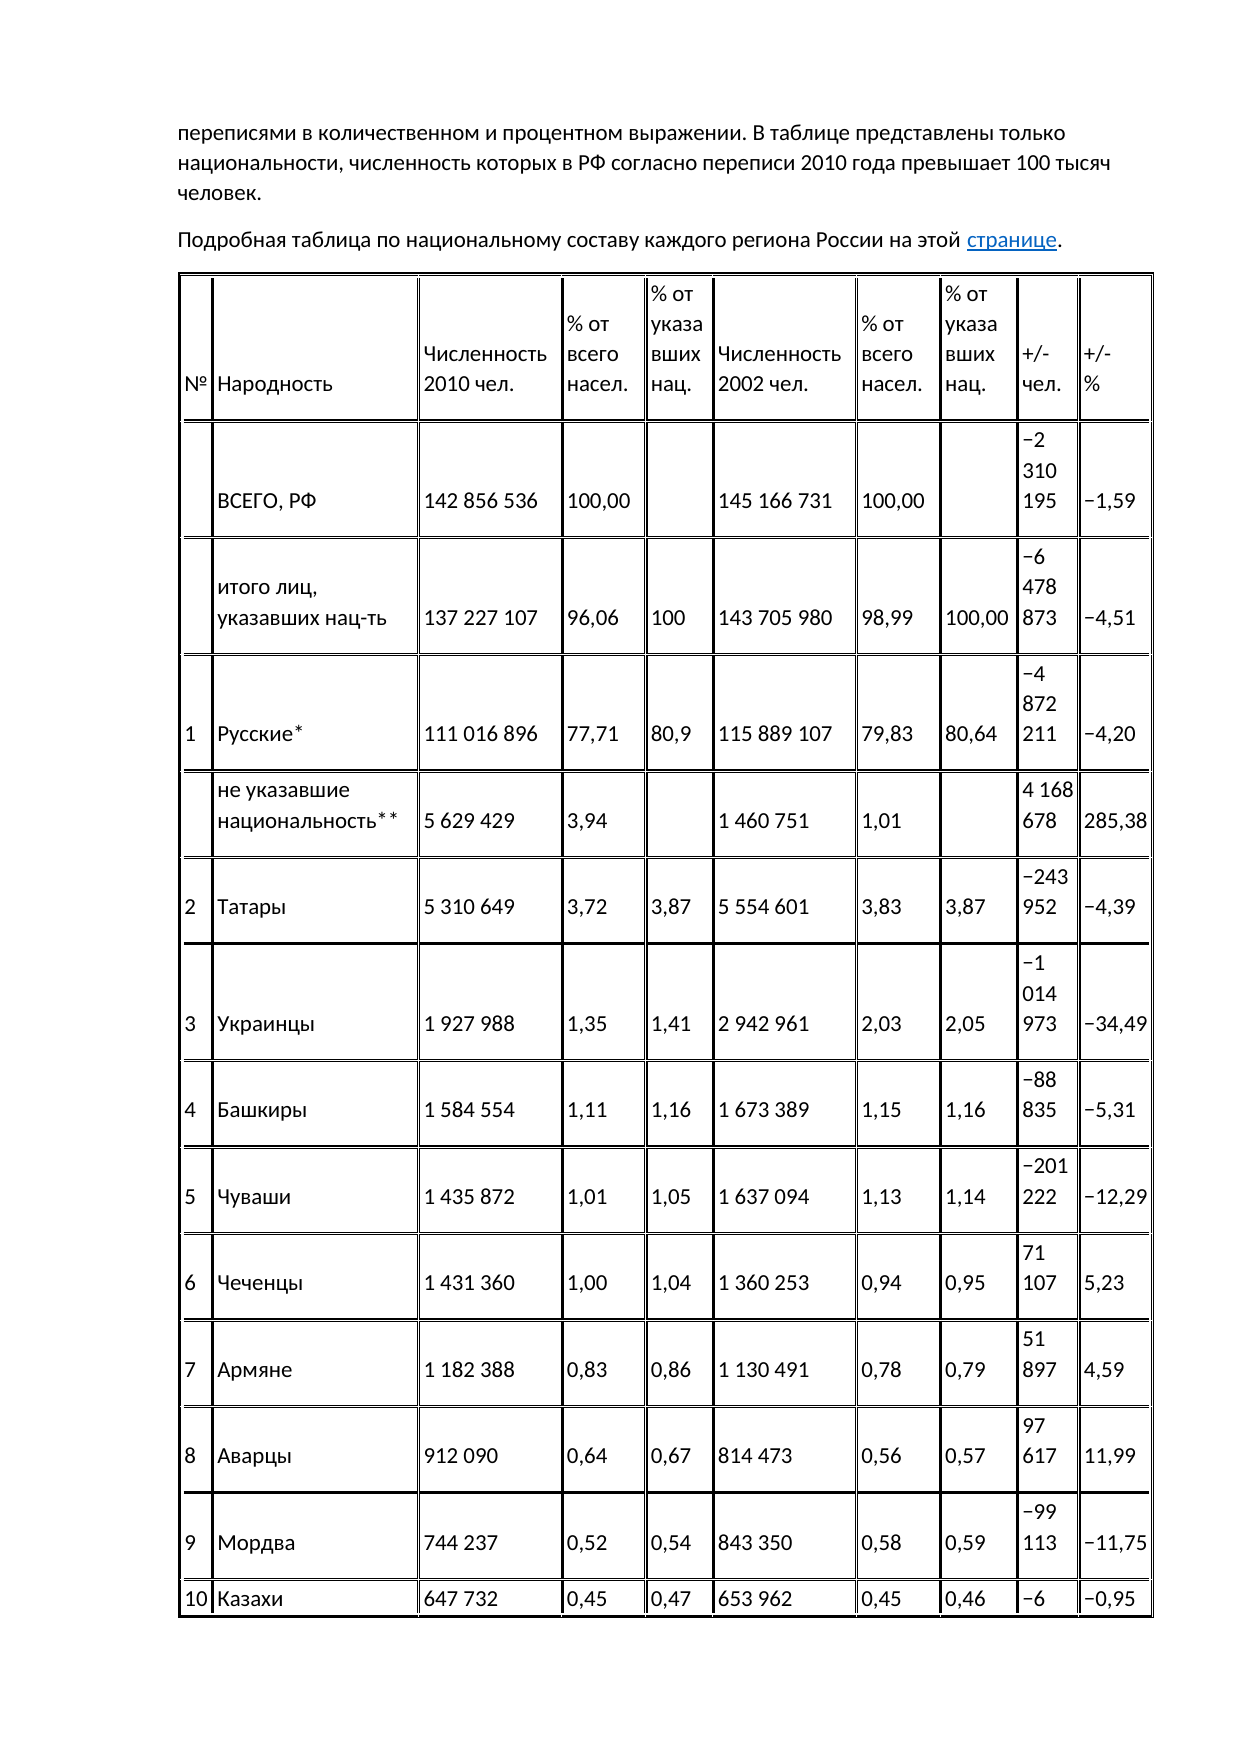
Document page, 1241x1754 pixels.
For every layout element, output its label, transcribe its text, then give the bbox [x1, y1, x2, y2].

table_header % от указа вших нац. [940, 276, 1017, 419]
table_cell 9 [181, 1491, 211, 1577]
table_cell 0,86 [648, 1322, 712, 1404]
table_cell −243 952 [1019, 859, 1077, 942]
table_cell 0,47 [646, 1581, 713, 1615]
text Подробная таблица по национальному составу каждого региона России на этой странице. [177, 225, 1152, 253]
table_header № [181, 276, 212, 419]
table_cell 1 182 388 [420, 1322, 561, 1404]
table_cell 1,01 [858, 773, 939, 856]
table_cell [180, 536, 212, 652]
table_cell Аварцы [214, 1408, 417, 1491]
table_cell Казахи [212, 1581, 419, 1615]
table_cell Татары [214, 859, 417, 942]
table_cell Мордва [214, 1494, 417, 1577]
table_cell 912 090 [420, 1408, 561, 1491]
table_cell 0,64 [564, 1408, 644, 1491]
table_cell 1 637 094 [715, 1149, 855, 1232]
table_cell Чеченцы [214, 1235, 417, 1318]
table_cell 2 942 961 [715, 945, 855, 1059]
table_header +/- % [1079, 276, 1151, 419]
table_cell 3,72 [564, 859, 644, 942]
table_cell 100,00 [858, 423, 939, 536]
table_cell 51 897 [1019, 1322, 1077, 1404]
table_cell 4 [180, 1059, 212, 1145]
table_cell 7 [181, 1318, 211, 1404]
table_cell 137 227 107 [420, 539, 561, 652]
table_cell 0,95 [942, 1235, 1016, 1318]
table_cell 1,04 [648, 1235, 712, 1318]
table_cell 0,94 [858, 1235, 939, 1318]
table_cell −88 835 [1019, 1062, 1077, 1145]
table_cell 647 732 [419, 1581, 562, 1615]
table_header Народность [212, 276, 419, 419]
table_cell [648, 423, 712, 536]
table_cell Башкиры [214, 1062, 417, 1145]
table_cell Армяне [214, 1322, 417, 1404]
table_cell 100,00 [942, 539, 1016, 652]
table_cell 100,00 [564, 423, 644, 536]
table_cell 0,54 [648, 1494, 712, 1577]
table_cell −201 222 [1019, 1149, 1077, 1232]
table_cell −1,59 [1081, 419, 1151, 536]
table_cell 5 554 601 [715, 859, 855, 942]
table_cell 8 [181, 1405, 211, 1491]
table_cell 653 962 [713, 1581, 856, 1615]
table_cell 3,87 [942, 859, 1016, 942]
table_cell 96,06 [564, 539, 644, 652]
table_cell 285,38 [1081, 769, 1151, 856]
table_cell [648, 773, 712, 856]
table_cell 71 107 [1019, 1235, 1077, 1318]
table_cell 1 927 988 [420, 945, 561, 1059]
table_cell 1 431 360 [420, 1235, 561, 1318]
table_cell 1,41 [648, 945, 712, 1059]
table_cell 5 310 649 [420, 859, 561, 942]
table_cell 0,79 [942, 1322, 1016, 1404]
table_cell 1 [181, 653, 211, 769]
table_cell 1 130 491 [715, 1322, 855, 1404]
table_cell 3 [181, 942, 211, 1059]
table_cell [181, 419, 211, 536]
table_cell 3,87 [648, 859, 712, 942]
table_cell 97 617 [1019, 1408, 1077, 1491]
table_cell 0,45 [856, 1581, 940, 1615]
table_cell [942, 423, 1016, 536]
table_cell −1 014 973 [1019, 945, 1077, 1059]
table_cell 1,35 [564, 945, 644, 1059]
table_cell 145 166 731 [715, 423, 855, 536]
table_cell −12,29 [1081, 1145, 1151, 1232]
table_cell 4,59 [1081, 1318, 1151, 1404]
table_cell −34,49 [1081, 942, 1151, 1059]
table_header % от указа вших нац. [646, 274, 713, 419]
table_cell 1,05 [648, 1149, 712, 1232]
table_header Численность 2010 чел. [419, 274, 562, 419]
table_cell 0,58 [858, 1494, 939, 1577]
table_cell −0,95 [1079, 1578, 1151, 1615]
table_cell 4 168 678 [1019, 773, 1077, 856]
table_cell 2,05 [942, 945, 1016, 1059]
table_cell 0,56 [858, 1408, 939, 1491]
table_cell 10 [181, 1578, 212, 1615]
table_cell 843 350 [715, 1494, 855, 1577]
table_cell 5 [181, 1145, 211, 1232]
table_cell −4,20 [1081, 653, 1151, 769]
table_header % от всего насел. [856, 276, 940, 419]
table_cell 1 673 389 [715, 1062, 855, 1145]
table_cell −5,31 [1079, 1059, 1152, 1145]
table_cell 1 584 554 [420, 1062, 561, 1145]
table_cell итого лиц, указавших нац-ть [214, 539, 417, 652]
table_cell 6 [180, 1232, 212, 1318]
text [177, 118, 1152, 207]
table_cell 5 629 429 [420, 773, 561, 856]
table_cell 11,99 [1081, 1405, 1151, 1491]
table_cell Русские* [214, 656, 417, 769]
table_cell 3,83 [858, 859, 939, 942]
table_cell 744 237 [420, 1494, 561, 1577]
table_cell 2,03 [858, 945, 939, 1059]
table_cell −99 113 [1019, 1494, 1077, 1577]
table_cell 1,01 [564, 1149, 644, 1232]
table_cell 0,67 [648, 1408, 712, 1491]
table_cell 115 889 107 [715, 656, 855, 769]
table_cell 80,9 [648, 656, 712, 769]
table_cell −4,39 [1079, 856, 1152, 942]
table_cell 77,71 [564, 656, 644, 769]
table_cell 98,99 [858, 539, 939, 652]
table_cell 1,15 [858, 1062, 939, 1145]
table_header +/- чел. [1017, 274, 1079, 419]
table_cell 0,45 [562, 1578, 646, 1615]
table_cell 0,83 [564, 1322, 644, 1404]
table_cell 111 016 896 [420, 656, 561, 769]
table_cell 1,00 [564, 1235, 644, 1318]
table_header % от всего насел. [562, 274, 646, 419]
table_cell [181, 769, 211, 856]
table_cell −6 230 [1017, 1578, 1079, 1615]
table_cell 1 360 253 [715, 1235, 855, 1318]
table_cell 100 [648, 539, 712, 652]
table_cell Чуваши [214, 1149, 417, 1232]
table_cell 0,57 [942, 1408, 1016, 1491]
table_cell 143 705 980 [715, 539, 855, 652]
table_cell −4 872 211 [1019, 656, 1077, 769]
table_cell −11,75 [1081, 1491, 1151, 1577]
table_cell 1,13 [858, 1149, 939, 1232]
table_cell 1,16 [942, 1062, 1016, 1145]
table_cell 0,78 [858, 1322, 939, 1404]
table_cell 1,14 [942, 1149, 1016, 1232]
table_cell 0,46 [940, 1581, 1017, 1615]
table_cell 3,94 [564, 773, 644, 856]
table_cell [942, 773, 1016, 856]
table_cell 142 856 536 [420, 423, 561, 536]
table_cell не указавшие национальность** [214, 773, 417, 856]
table_cell 0,59 [942, 1494, 1016, 1577]
table_cell 1 435 872 [420, 1149, 561, 1232]
table_cell 1,16 [648, 1062, 712, 1145]
table_cell 5,23 [1079, 1232, 1152, 1318]
table_cell 0,52 [564, 1494, 644, 1577]
table_cell 1 460 751 [715, 773, 855, 856]
table_cell −2 310 195 [1019, 423, 1077, 536]
table_cell 80,64 [942, 656, 1016, 769]
table_cell 79,83 [858, 656, 939, 769]
table_cell 814 473 [715, 1408, 855, 1491]
table_cell Украинцы [214, 945, 417, 1059]
table_cell ВСЕГО, РФ [214, 423, 417, 536]
table_cell −6 478 873 [1019, 539, 1077, 652]
table_cell 1,11 [564, 1062, 644, 1145]
table_cell −4,51 [1079, 536, 1152, 652]
table_header Численность 2002 чел. [713, 276, 856, 419]
table_cell 2 [180, 856, 212, 942]
